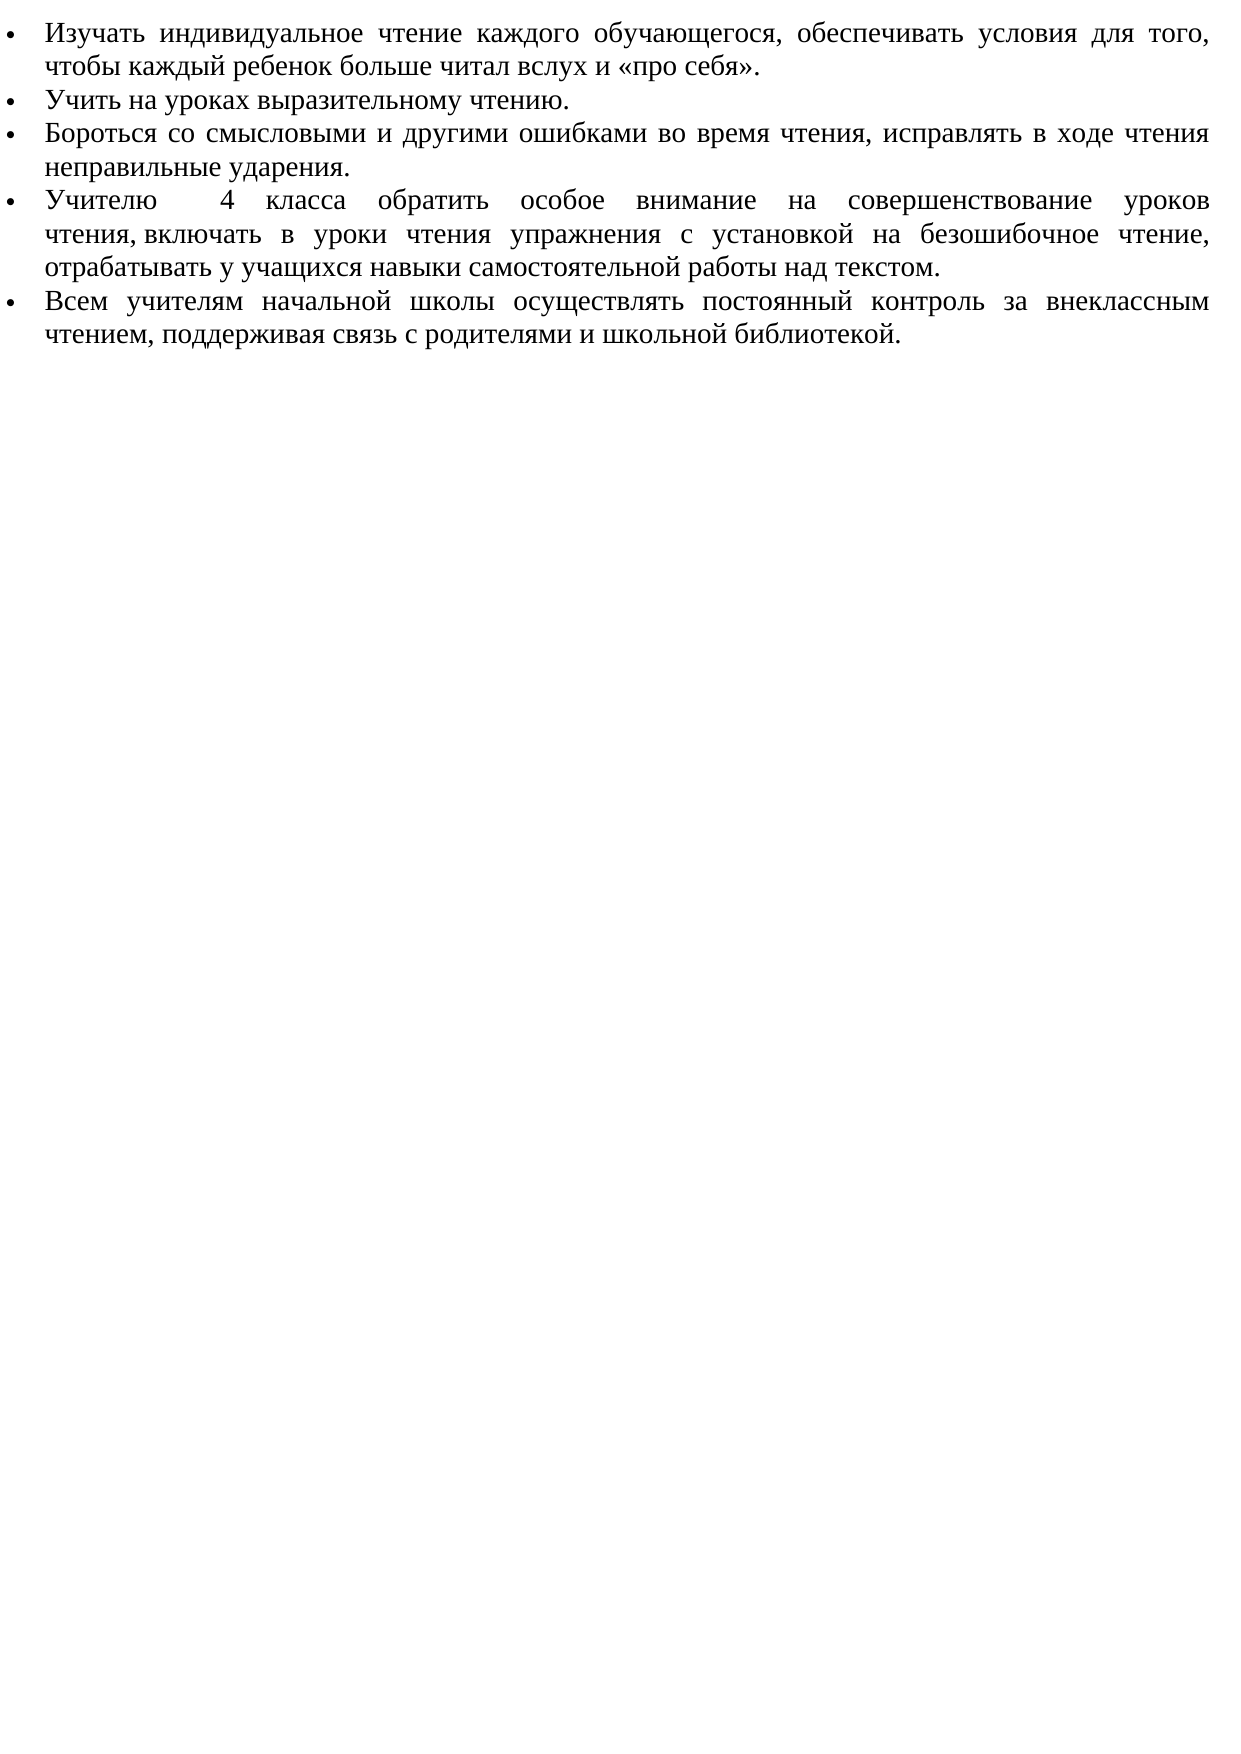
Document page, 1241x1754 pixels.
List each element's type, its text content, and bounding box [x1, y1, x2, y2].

list Бороться со смысловыми и другими ошибками во время чтения, исправлять в ходе чтения неправильные ударения. [7, 115, 1211, 182]
list Всем учителям начальной школы осуществлять постоянный контроль за внеклассным чтением, поддерживая связь с родителями и школьной библиотекой. [7, 283, 1211, 350]
list Изучать индивидуальное чтение каждого обучающегося, обеспечивать условия для того, чтобы каждый ребенок больше читал вслух и «про себя». [7, 15, 1211, 82]
list Учителю 4 класса обратить особое внимание на совершенствование уроков чтения, включать в уроки чтения упражнения с установкой на безошибочное чтение, отрабатывать у учащихся навыки самостоятельной работы над текстом. [7, 182, 1211, 283]
list Учить на уроках выразительному чтению. [7, 82, 1211, 115]
